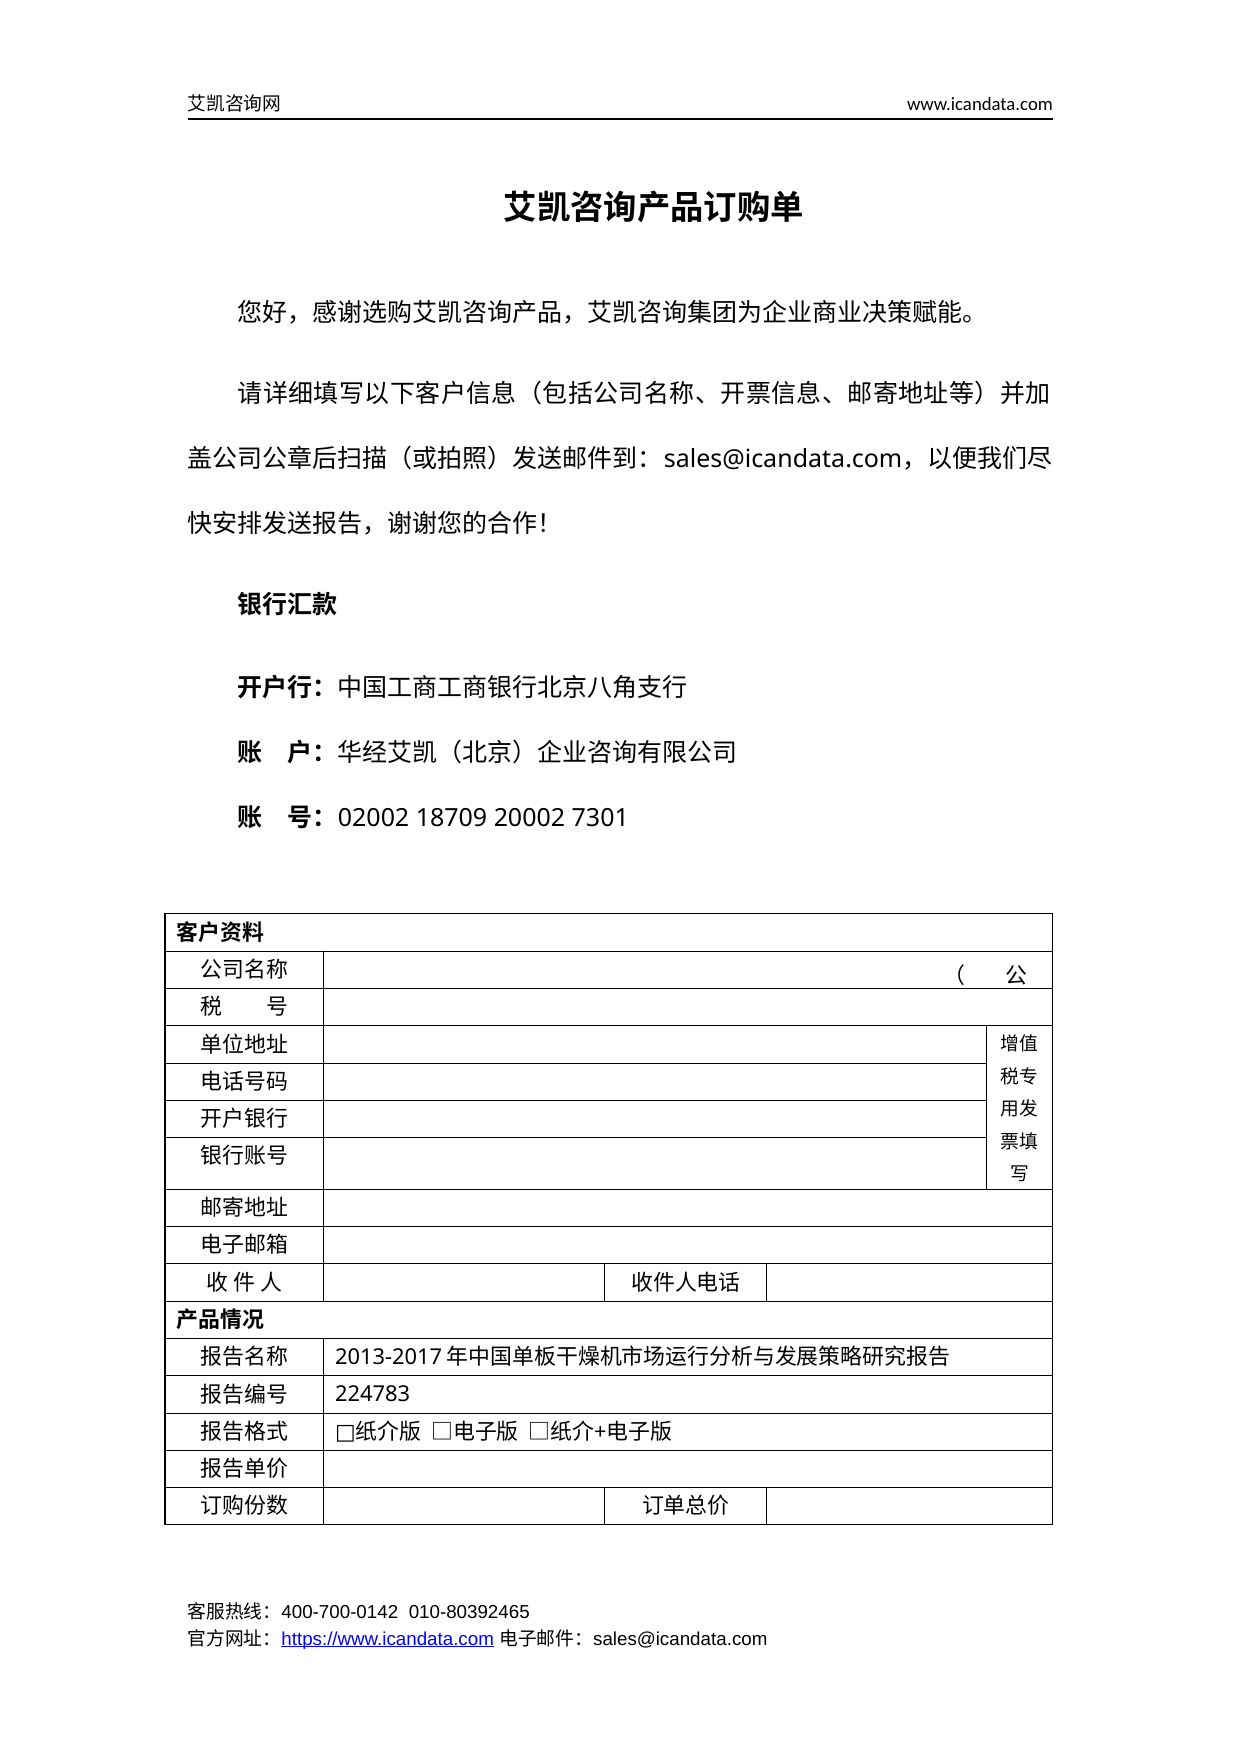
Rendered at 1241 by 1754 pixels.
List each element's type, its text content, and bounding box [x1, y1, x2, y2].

table_cell 224783 [324, 1376, 1052, 1412]
table_cell 税 号 [166, 989, 323, 1025]
text 请详细填写以下客户信息（包括公司名称、开票信息、邮寄地址等）并加盖公司公章后扫描（或拍照）发送邮件到：sales@icandata.com，以便我们尽快安排发送报告，谢谢您的合作！ [187, 359, 1053, 554]
table_cell 增值税专用发票填写 [987, 1026, 1052, 1189]
table_cell [324, 1451, 1052, 1487]
text 账 户：华经艾凯（北京）企业咨询有限公司 [187, 718, 1053, 783]
table_cell 报告编号 [166, 1376, 323, 1412]
table_cell [324, 1227, 1052, 1263]
table_cell [324, 1488, 604, 1524]
table_cell 报告单价 [166, 1451, 323, 1487]
table_cell 订购份数 [166, 1488, 323, 1524]
table_cell □纸介版 □电子版 □纸介+电子版 [324, 1414, 1052, 1450]
table_cell 2013-2017年中国单板干燥机市场运行分析与发展策略研究报告 [324, 1339, 1052, 1375]
table_cell 邮寄地址 [166, 1190, 323, 1226]
table_cell [324, 1264, 604, 1301]
table_cell [324, 989, 1052, 1025]
table_cell [324, 952, 1052, 988]
table_cell [324, 1101, 986, 1137]
table_cell 订单总价 [605, 1488, 766, 1524]
table_cell [324, 1138, 986, 1189]
table_cell 单位地址 [166, 1026, 323, 1062]
text 您好，感谢选购艾凯咨询产品，艾凯咨询集团为企业商业决策赋能。 [187, 278, 1053, 343]
table_cell 报告名称 [166, 1339, 323, 1375]
table_header 客户资料 [166, 914, 1052, 951]
table_cell 产品情况 [166, 1302, 1052, 1338]
table_cell 开户银行 [166, 1101, 323, 1137]
text 账 号：02002 18709 20002 7301 [187, 783, 1053, 848]
text 开户行：中国工商工商银行北京八角支行 [187, 653, 1053, 718]
table_cell 电话号码 [166, 1064, 323, 1100]
text 艾凯咨询产品订购单 [187, 172, 1053, 237]
table_cell [324, 1064, 986, 1100]
table_cell [767, 1264, 1052, 1301]
table_cell 收 件 人 [166, 1264, 323, 1301]
table_cell 收件人电话 [605, 1264, 766, 1301]
table_cell [767, 1488, 1052, 1524]
table_cell 电子邮箱 [166, 1227, 323, 1263]
table_cell [324, 1026, 986, 1062]
table_cell [324, 1190, 1052, 1226]
text 银行汇款 [187, 570, 1053, 635]
table_cell 公司名称 [166, 952, 323, 988]
table_cell 银行账号 [166, 1138, 323, 1189]
table_cell 报告格式 [166, 1414, 323, 1450]
